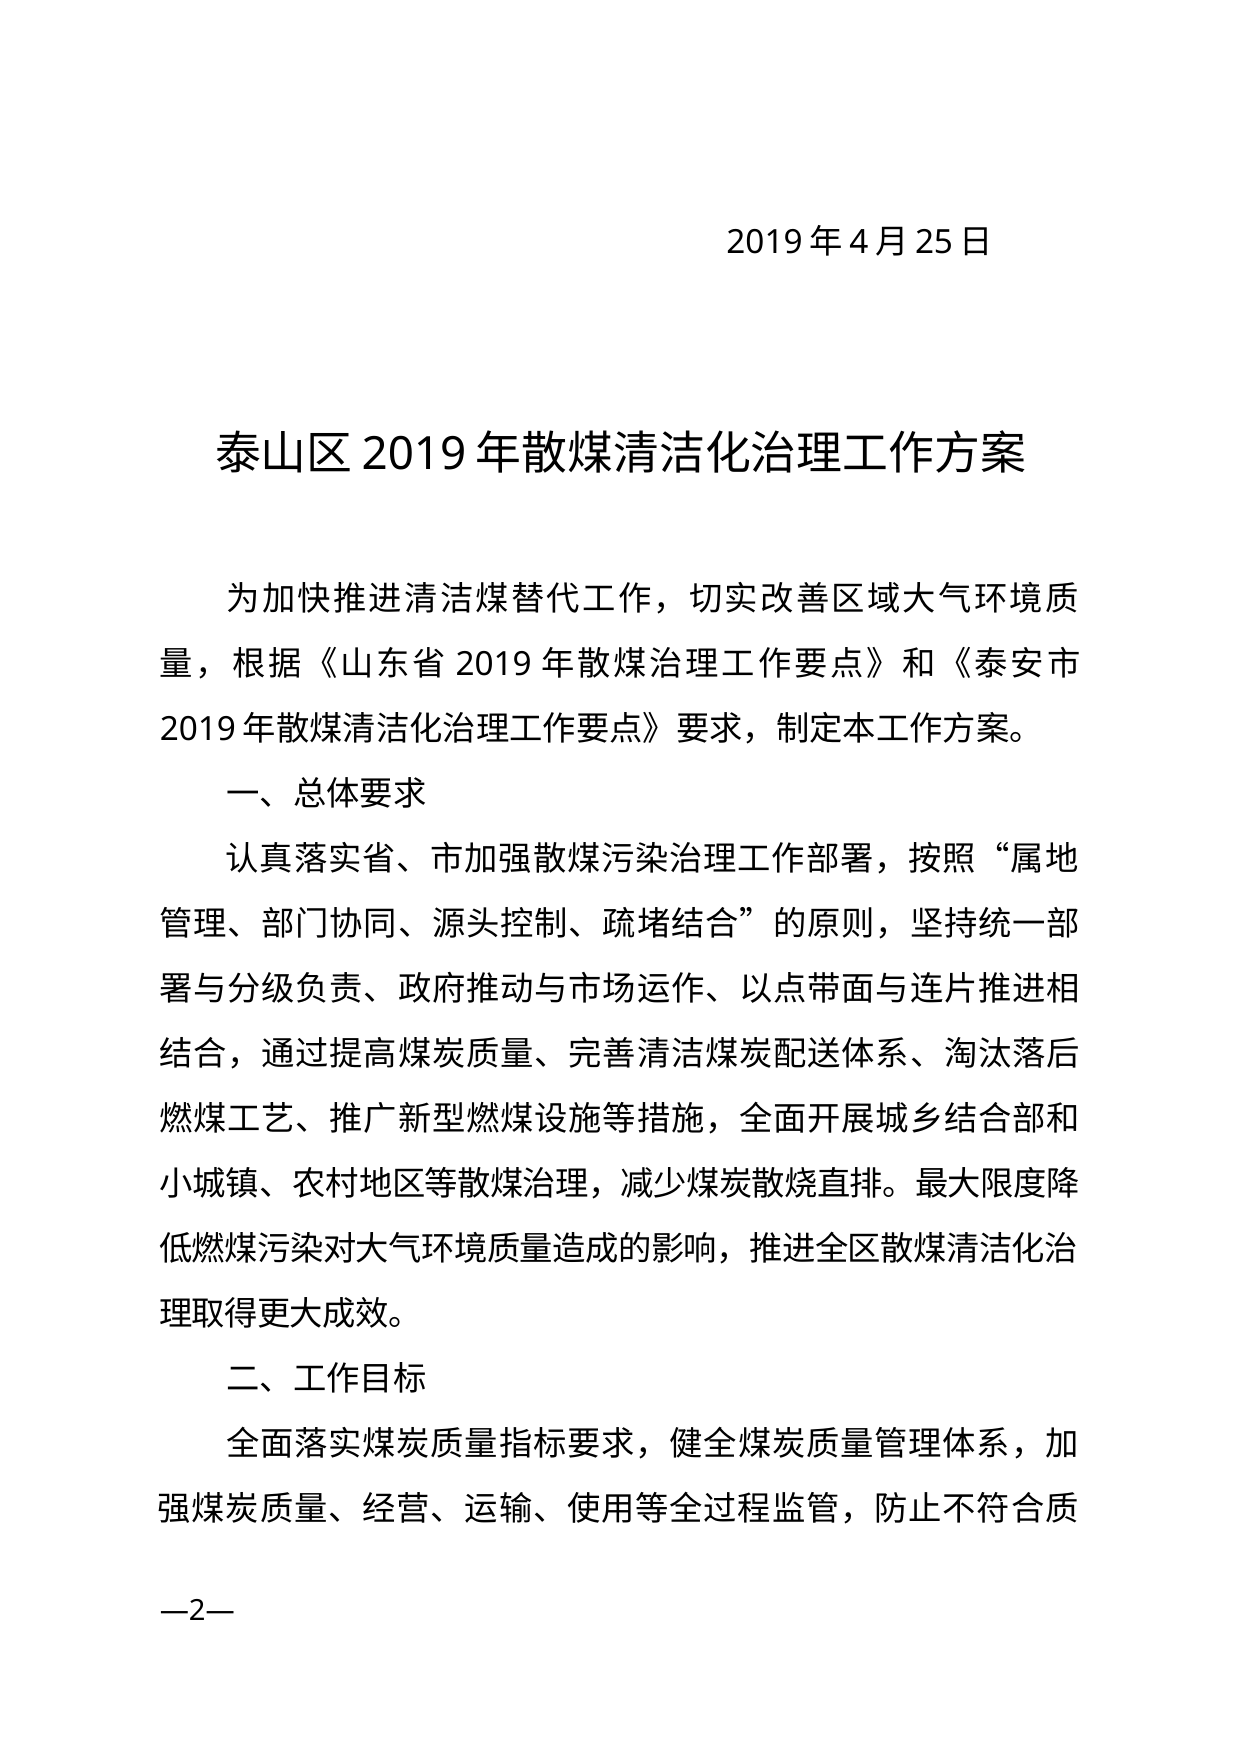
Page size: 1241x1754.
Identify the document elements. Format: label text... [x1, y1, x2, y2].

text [157, 1409, 1081, 1539]
text 泰山区2019年散煤清洁化治理工作方案 [159, 401, 1081, 499]
text 2019年4月25日 [159, 206, 1081, 271]
text 认真落实省、市加强散煤污染治理工作部署，按照“属地管理、部门协同、源头控制、疏堵结合”的原则，坚持统一部署与分级负责、政府推动与市场运作、以点带面与连片推进相结合，通过提高煤炭质量、完善清洁煤炭配送体系、淘汰落后燃煤工艺、推广新型燃煤设施等措施，全面开展城乡结合部和小城镇、农村地区等散煤治理，减少煤炭散烧直排。最大限度降低燃煤污染对大气环境质量造成的影响，推进全区散煤清洁化治理取得更大成效。 [159, 824, 1081, 1344]
text 一、总体要求 [159, 759, 1081, 824]
text 二、工作目标 [159, 1344, 1081, 1409]
text 为加快推进清洁煤替代工作，切实改善区域大气环境质量，根据《山东省2019年散煤治理工作要点》和《泰安市2019年散煤清洁化治理工作要点》要求，制定本工作方案。 [159, 564, 1081, 759]
